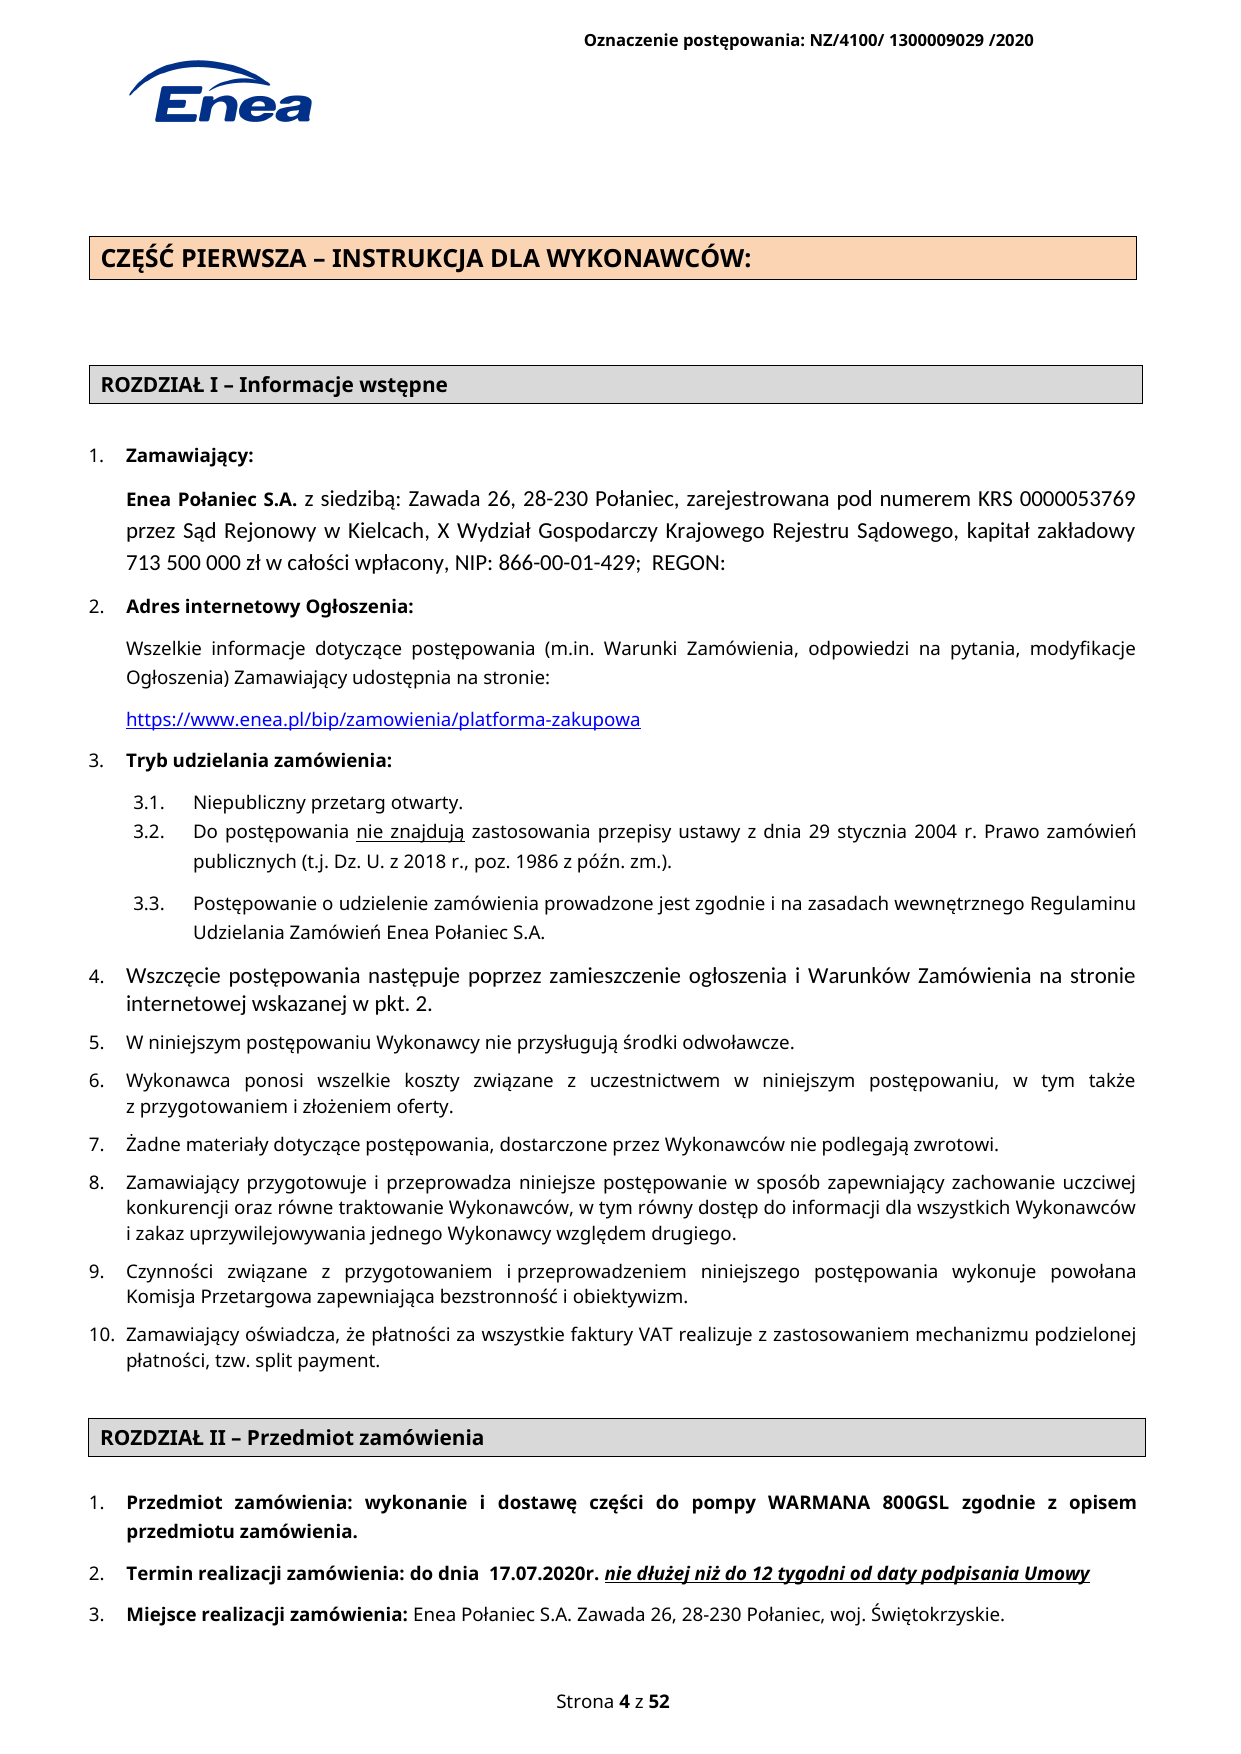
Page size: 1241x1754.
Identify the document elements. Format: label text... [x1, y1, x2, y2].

list Wszczęcie postępowania następuje poprzez zamieszczenie ogłoszenia i Warunków Zamówienia na stronie internetowej wskazanej w pkt. 2. [89, 961, 1137, 1017]
list Zamawiający: [88, 442, 1137, 468]
list W niniejszym postępowaniu Wykonawcy nie przysługują środki odwoławcze. [89, 1029, 1137, 1055]
list Czynności związane z przygotowaniem i przeprowadzeniem niniejszego postępowania wykonuje powołana Komisja Przetargowa zapewniająca bezstronność i obiektywizm. [89, 1258, 1137, 1309]
list Tryb udzielania zamówienia: [88, 748, 1137, 773]
list Adres internetowy Ogłoszenia: [89, 593, 1137, 619]
list Zamawiający oświadcza, że płatności za wszystkie faktury VAT realizuje z zastosowaniem mechanizmu podzielonej płatności, tzw. split payment. [89, 1322, 1137, 1373]
table_header CZĘŚĆ PIERWSZA – INSTRUKCJA DLA WYKONAWCÓW: [90, 237, 1136, 279]
text Enea Połaniec S.A. z siedzibą: Zawada 26, 28-230 Połaniec, zarejestrowana pod numerem KRS 0000053769 przez Sąd Rejonowy w Kielcach, X Wydział Gospodarczy Krajowego Rejestru Sądowego, kapitał zakładowy 713 500 000 zł w całości wpłacony, NIP: 866-00-01-429; REGON: [126, 484, 1137, 576]
table_header ROZDZIAŁ I – Informacje wstępne [90, 366, 1142, 403]
list Niepubliczny przetarg otwarty. [133, 789, 1137, 815]
list Miejsce realizacji zamówienia: Enea Połaniec S.A. Zawada 26, 28-230 Połaniec, woj. Świętokrzyskie. [89, 1602, 1137, 1627]
table_header ROZDZIAŁ II – Przedmiot zamówienia [89, 1419, 1145, 1456]
list Termin realizacji zamówienia: do dnia 17.07.2020r. nie dłużej niż do 12 tygodni od daty podpisania Umowy [89, 1560, 1137, 1586]
text https://www.enea.pl/bip/zamowienia/platforma-zakupowa [126, 706, 1137, 731]
list Postępowanie o udzielenie zamówienia prowadzone jest zgodnie i na zasadach wewnętrznego Regulaminu Udzielania Zamówień Enea Połaniec S.A. [133, 890, 1137, 944]
text Wszelkie informacje dotyczące postępowania (m.in. Warunki Zamówienia, odpowiedzi na pytania, modyfikacje Ogłoszenia) Zamawiający udostępnia na stronie: [126, 635, 1137, 690]
list Przedmiot zamówienia: wykonanie i dostawę części do pompy WARMANA 800GSL zgodnie z opisem przedmiotu zamówienia. [89, 1489, 1137, 1544]
list Zamawiający przygotowuje i przeprowadza niniejsze postępowanie w sposób zapewniający zachowanie uczciwej konkurencji oraz równe traktowanie Wykonawców, w tym równy dostęp do informacji dla wszystkich Wykonawców i zakaz uprzywilejowywania jednego Wykonawcy względem drugiego. [89, 1169, 1137, 1246]
picture [117, 50, 324, 124]
list Żadne materiały dotyczące postępowania, dostarczone przez Wykonawców nie podlegają zwrotowi. [89, 1131, 1137, 1156]
list Do postępowania nie znajdują zastosowania przepisy ustawy z dnia 29 stycznia 2004 r. Prawo zamówień publicznych (t.j. Dz. U. z 2018 r., poz. 1986 z późn. zm.). [133, 819, 1137, 873]
list Wykonawca ponosi wszelkie koszty związane z uczestnictwem w niniejszym postępowaniu, w tym także z przygotowaniem i złożeniem oferty. [89, 1067, 1137, 1118]
